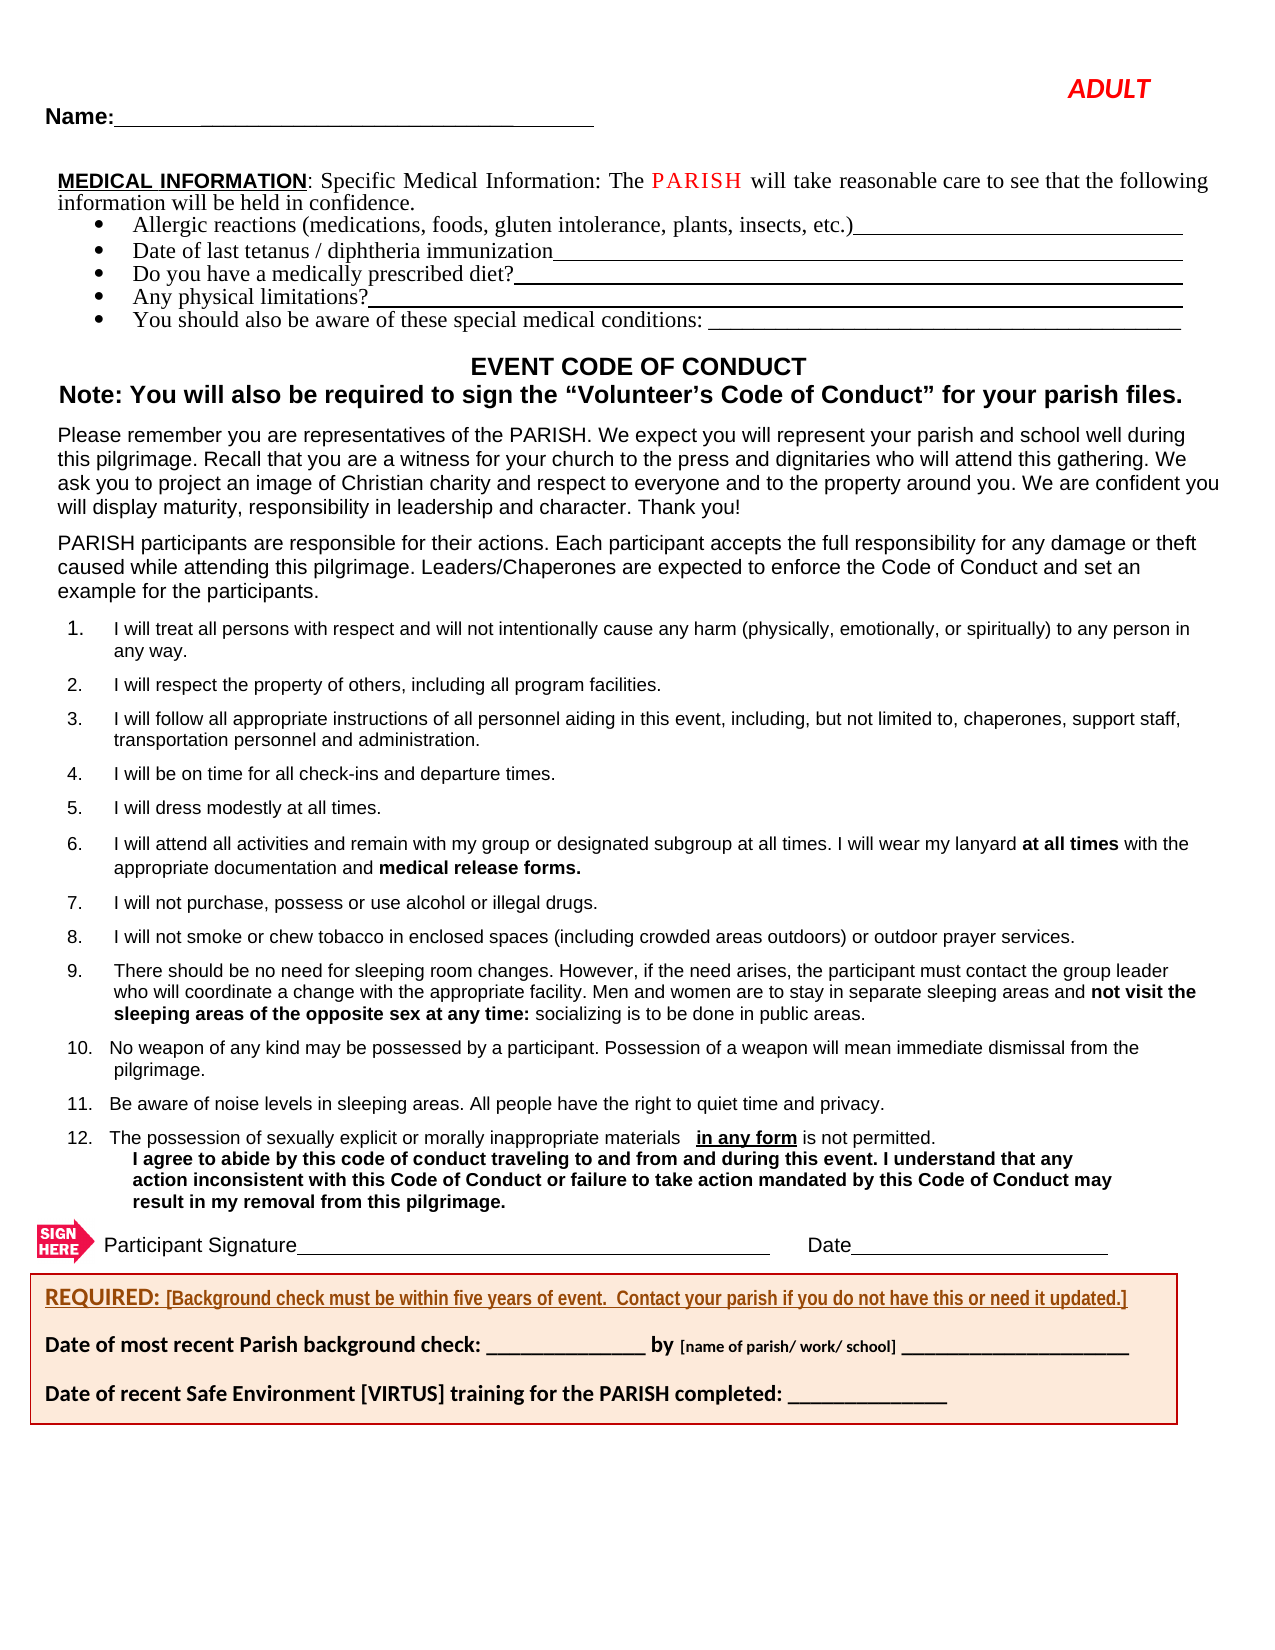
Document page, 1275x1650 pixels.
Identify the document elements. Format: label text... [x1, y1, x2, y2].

text 4. I will be on time for all check-ins and departure times. [67, 763, 1232, 784]
text Participant Signature Date [95, 1233, 1232, 1257]
text 9. There should be no need for sleeping room changes. However, if the need arises, the participant must contact the group leader who will coordinate a change with the appropriate facility. Men and women are to stay in separate sleeping areas and not visit the sleeping areas of the opposite sex at any time: socializing is to be done in public areas. [67, 959, 1202, 1024]
text  Any physical limitations? [95, 286, 1232, 309]
text 3. I will follow all appropriate instructions of all personnel aiding in this event, including, but not limited to, chaperones, support staff, transportation personnel and administration. [67, 707, 1212, 751]
text 2. I will respect the property of others, including all program facilities. [67, 673, 1232, 695]
text 5. I will dress modestly at all times. [67, 797, 1232, 818]
text  You should also be aware of these special medical conditions: __________________________________________ [95, 309, 1232, 332]
text 10. No weapon of any kind may be possessed by a participant. Possession of a weapon will mean immediate dismissal from the pilgrimage. [67, 1037, 1216, 1080]
text Name: ___________________________ [45, 103, 1230, 129]
text PARISH participants are responsible for their actions. Each participant accepts the full responsibility for any damage or theft caused while attending this pilgrimage. Leaders/Chaperones are expected to enforce the Code of Conduct and set an example for the participants. [57, 531, 1223, 603]
text 7. I will not purchase, possess or use alcohol or illegal drugs. [67, 892, 1232, 913]
text 11. Be aware of noise levels in sleeping areas. All people have the right to quiet time and privacy. [67, 1092, 1232, 1114]
text REQUIRED: [Background check must be within five years of event. Contact your parish if you do not have this or need it updated.] [45, 1281, 1230, 1311]
text 6. I will attend all activities and remain with my group or designated subgroup at all times. I will wear my lanyard at all times with the appropriate documentation and medical release forms. [67, 831, 1205, 879]
text 1. I will treat all persons with respect and will not intentionally cause any harm (physically, emotionally, or spiritually) to any person in any way. [67, 615, 1218, 661]
text I agree to abide by this code of conduct traveling to and from and during this event. I understand that any action inconsistent with this Code of Conduct or failure to take action mandated by this Code of Conduct may result in my removal from this pilgrimage. [132, 1148, 1132, 1212]
text  Do you have a medically prescribed diet? [95, 263, 1232, 286]
text Note: You will also be required to sign the “Volunteer’s Code of Conduct” for your parish files. [59, 380, 1232, 409]
text 12. The possession of sexually explicit or morally inappropriate materials in any form is not permitted. [67, 1126, 1232, 1148]
text  Date of last tetanus / diphtheria immunization [95, 237, 1232, 263]
text Date of recent Safe Environment [VIRTUS] training for the PARISH completed: ______________ [45, 1379, 1230, 1407]
text 8. I will not smoke or chew tobacco in enclosed spaces (including crowded areas outdoors) or outdoor prayer services. [67, 926, 1232, 947]
text Date of most recent Parish background check: ______________ by [name of parish/ work/ school] ____________________ [45, 1330, 1230, 1358]
text EVENT CODE OF CONDUCT [448, 351, 829, 380]
text MEDICAL INFORMATION: Specific Medical Information: The PARISH will take reasonable care to see that the following information will be held in confidence. [57, 171, 1223, 214]
text Please remember you are representatives of the PARISH. We expect you will represent your parish and school well during this pilgrimage. Recall that you are a witness for your church to the press and dignitaries who will attend this gathering. We ask you to project an image of Christian charity and respect to everyone and to the property around you. We are confident you will display maturity, responsibility in leadership and character. Thank you! [57, 423, 1221, 519]
picture [36, 1218, 95, 1264]
text  Allergic reactions (medications, foods, gluten intolerance, plants, insects, etc.) [95, 214, 1232, 237]
